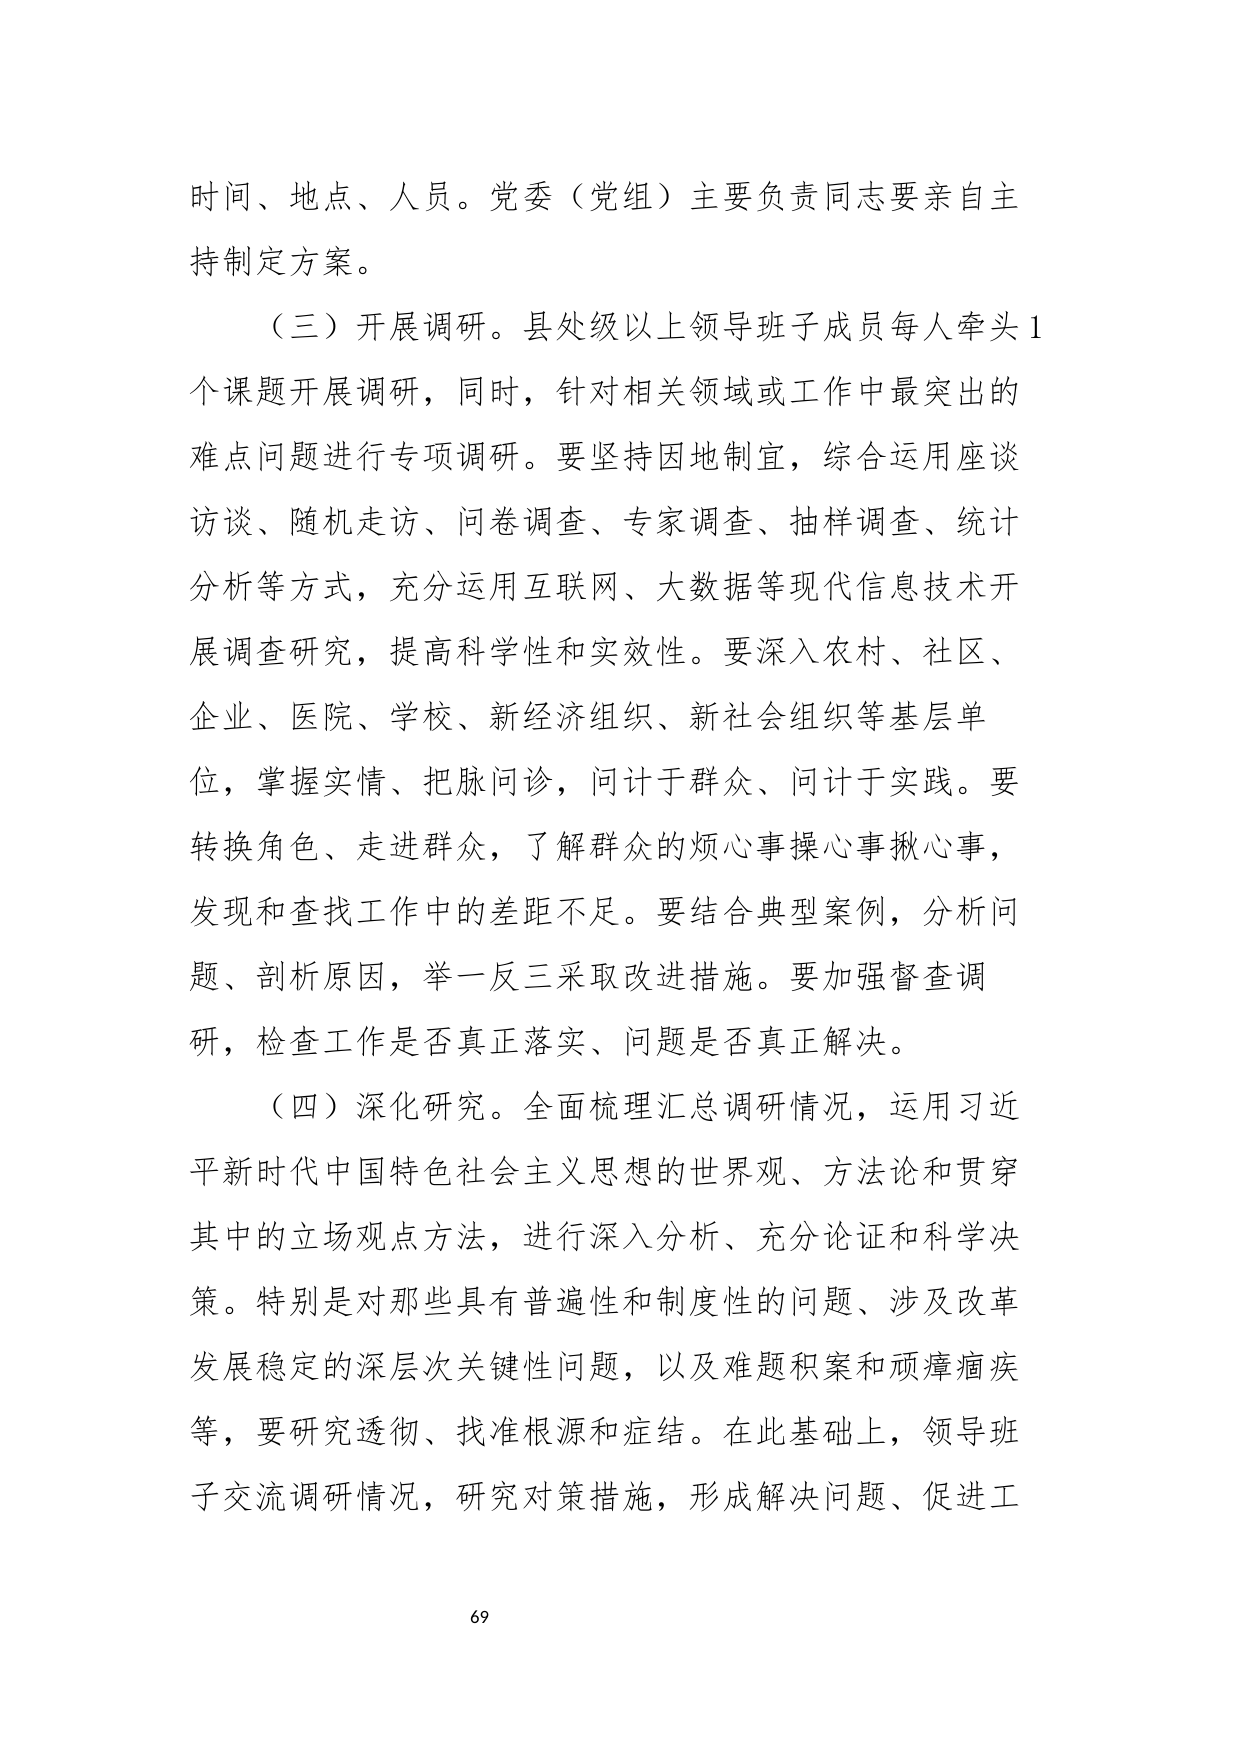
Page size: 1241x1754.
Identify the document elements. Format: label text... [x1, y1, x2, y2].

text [187, 162, 1053, 292]
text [187, 1072, 1053, 1527]
text （三）开展调研。县处级以上领导班子成员每人牵头1个课题开展调研，同时，针对相关领域或工作中最突出的难点问题进行专项调研。要坚持因地制宜，综合运用座谈访谈、随机走访、问卷调查、专家调查、抽样调查、统计分析等方式，充分运用互联网、大数据等现代信息技术开展调查研究，提高科学性和实效性。要深入农村、社区、企业、医院、学校、新经济组织、新社会组织等基层单位，掌握实情、把脉问诊，问计于群众、问计于实践。要转换角色、走进群众，了解群众的烦心事操心事揪心事，发现和查找工作中的差距不足。要结合典型案例，分析问题、剖析原因，举一反三采取改进措施。要加强督查调研，检查工作是否真正落实、问题是否真正解决。 [187, 292, 1053, 1072]
